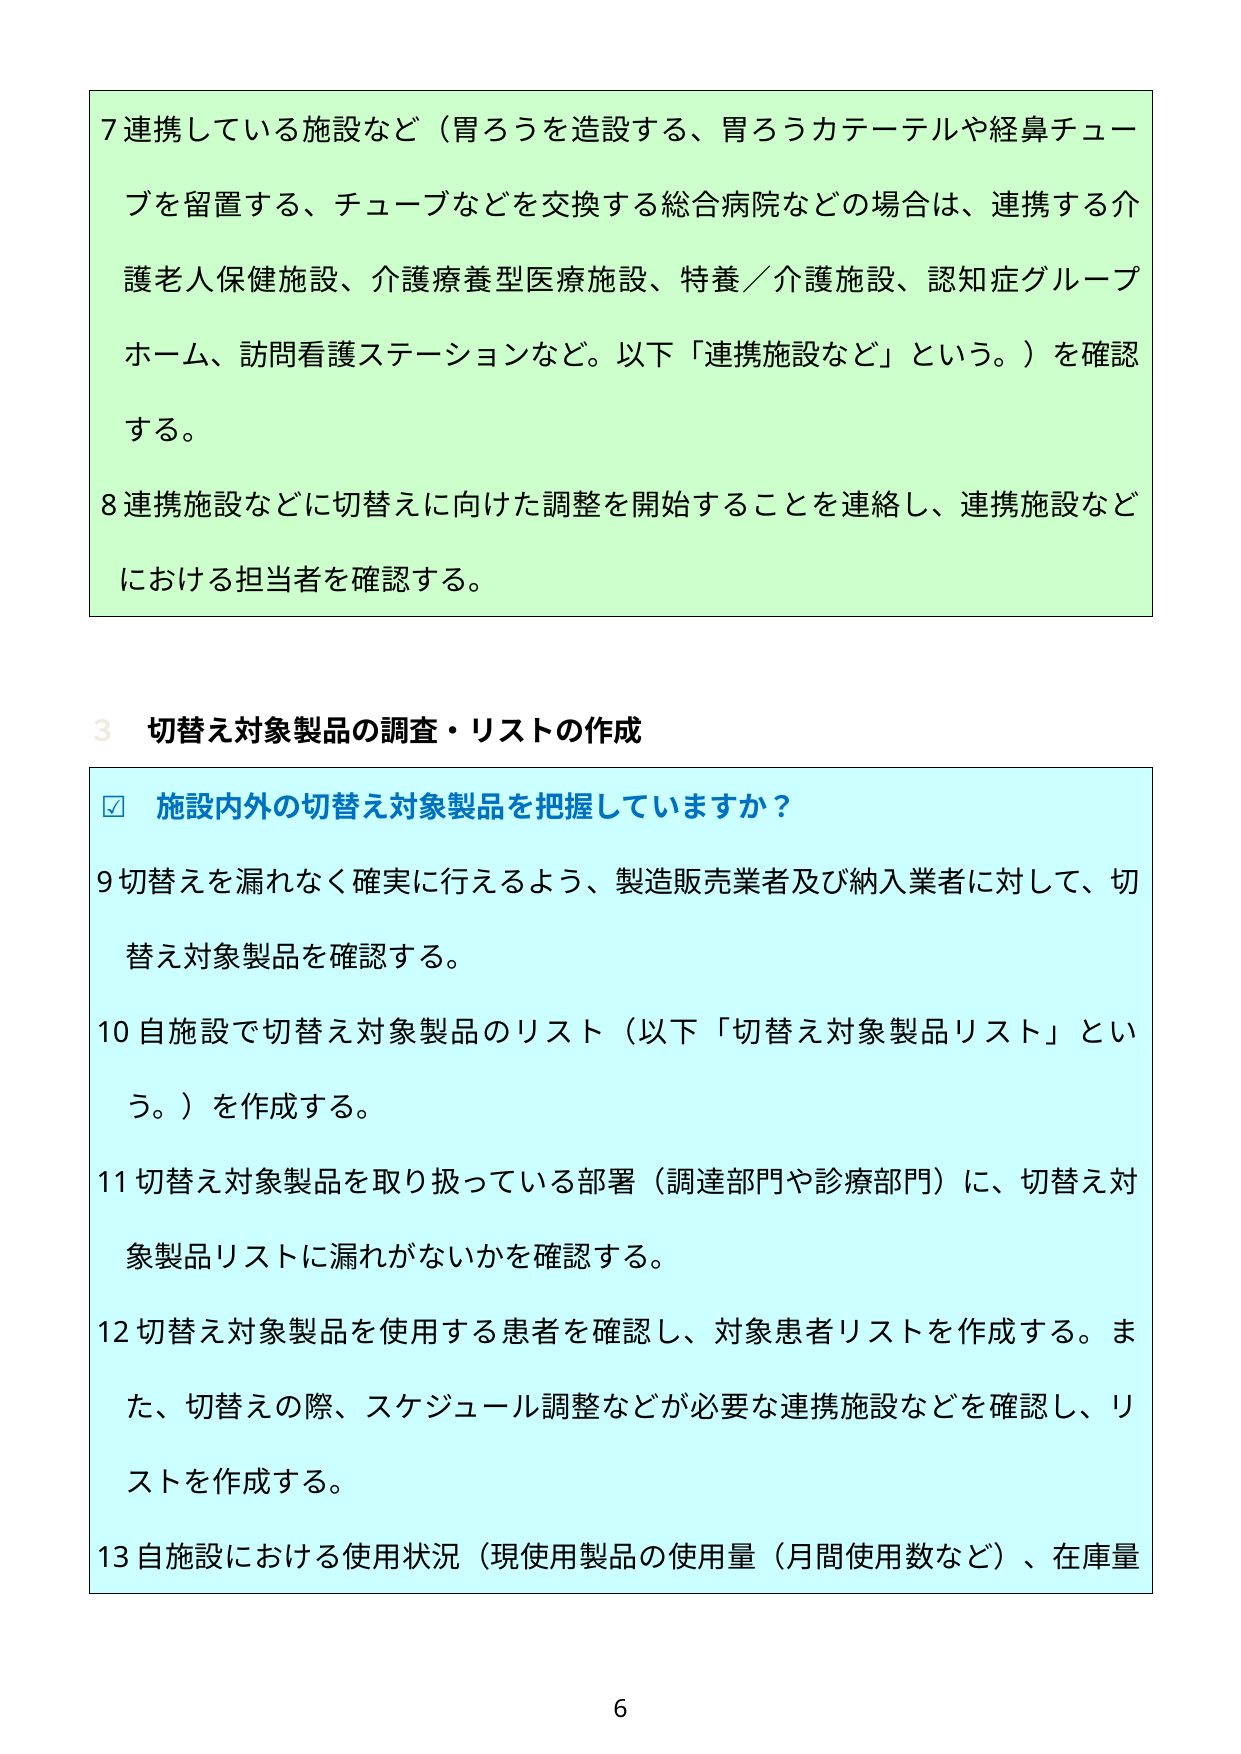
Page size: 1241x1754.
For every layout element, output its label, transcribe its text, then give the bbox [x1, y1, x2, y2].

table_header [90, 91, 1152, 616]
text ３ 切替え対象製品の調査・リストの作成 [89, 692, 1152, 767]
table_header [90, 768, 1152, 1593]
